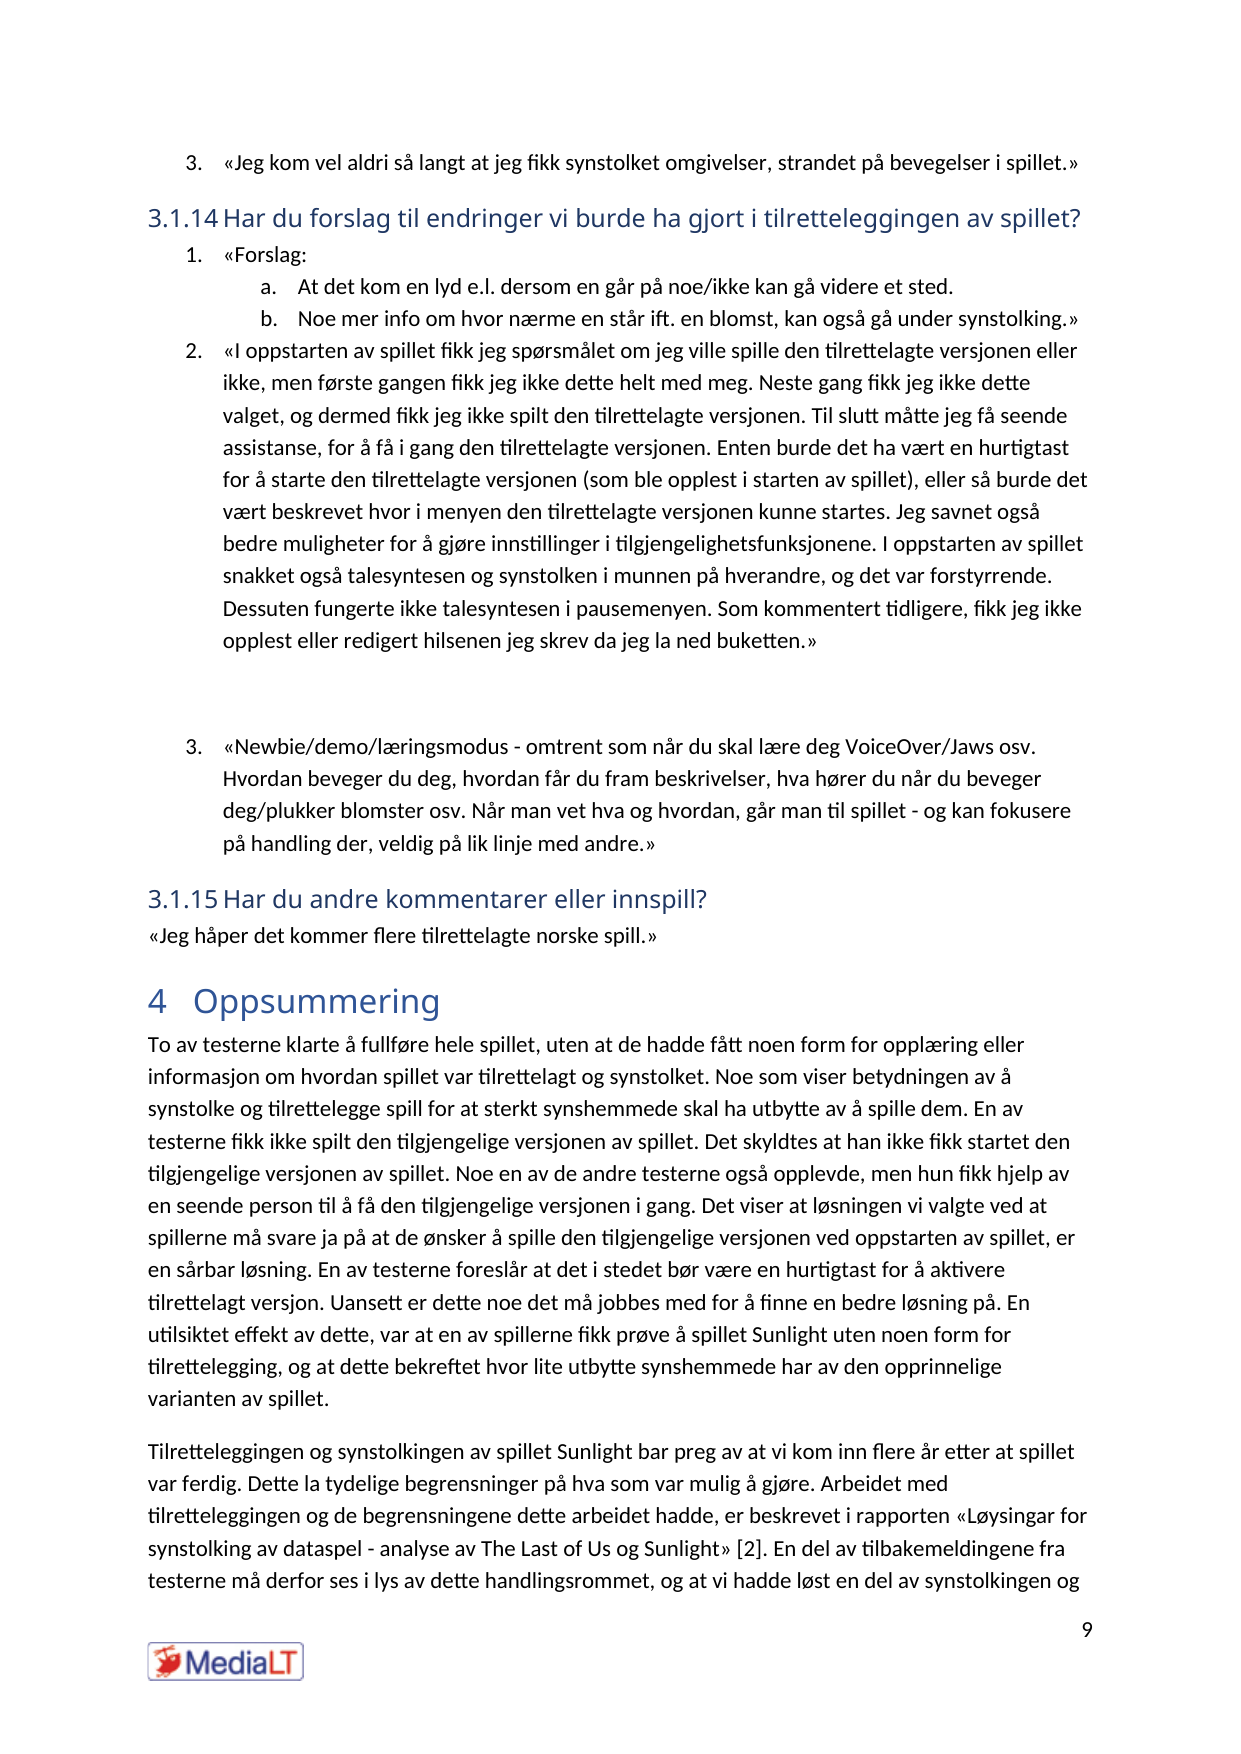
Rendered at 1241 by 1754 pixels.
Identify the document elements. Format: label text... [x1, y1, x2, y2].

list «I oppstarten av spillet fikk jeg spørsmålet om jeg ville spille den tilrettelagte versjonen eller ikke, men første gangen fikk jeg ikke dette helt med meg. Neste gang fikk jeg ikke dette valget, og dermed fikk jeg ikke spilt den tilrettelagte versjonen. Til slutt måtte jeg få seende assistanse, for å få i gang den tilrettelagte versjonen. Enten burde det ha vært en hurtigtast for å starte den tilrettelagte versjonen (som ble opplest i starten av spillet), eller så burde det vært beskrevet hvor i menyen den tilrettelagte versjonen kunne startes. Jeg savnet også bedre muligheter for å gjøre innstillinger i tilgjengelighetsfunksjonene. I oppstarten av spillet snakket også talesyntesen og synstolken i munnen på hverandre, og det var forstyrrende. Dessuten fungerte ikke talesyntesen i pausemenyen. Som kommentert tidligere, fikk jeg ikke opplest eller redigert hilsenen jeg skrev da jeg la ned buketten.» [185, 336, 1093, 654]
list «Jeg kom vel aldri så langt at jeg fikk synstolket omgivelser, strandet på bevegelser i spillet.» [185, 148, 1093, 176]
list «Forslag: [185, 240, 1093, 268]
subtitle Har du forslag til endringer vi burde ha gjort i tilretteleggingen av spillet? [148, 201, 1093, 235]
subtitle Har du andre kommentarer eller innspill? [148, 882, 1093, 916]
picture [147, 1642, 304, 1681]
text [148, 1437, 1093, 1594]
list «Newbie/demo/læringsmodus - omtrent som når du skal lære deg VoiceOver/Jaws osv. Hvordan beveger du deg, hvordan får du fram beskrivelser, hva hører du når du beveger deg/plukker blomster osv. Når man vet hva og hvordan, går man til spillet - og kan fokusere på handling der, veldig på lik linje med andre.» [185, 732, 1093, 857]
text To av testerne klarte å fullføre hele spillet, uten at de hadde fått noen form for opplæring eller informasjon om hvordan spillet var tilrettelagt og synstolket. Noe som viser betydningen av å synstolke og tilrettelegge spill for at sterkt synshemmede skal ha utbytte av å spille dem. En av testerne fikk ikke spilt den tilgjengelige versjonen av spillet. Det skyldtes at han ikke fikk startet den tilgjengelige versjonen av spillet. Noe en av de andre testerne også opplevde, men hun fikk hjelp av en seende person til å få den tilgjengelige versjonen i gang. Det viser at løsningen vi valgte ved at spillerne må svare ja på at de ønsker å spille den tilgjengelige versjonen ved oppstarten av spillet, er en sårbar løsning. En av testerne foreslår at det i stedet bør være en hurtigtast for å aktivere tilrettelagt versjon. Uansett er dette noe det må jobbes med for å finne en bedre løsning på. En utilsiktet effekt av dette, var at en av spillerne fikk prøve å spillet Sunlight uten noen form for tilrettelegging, og at dette bekreftet hvor lite utbytte synshemmede har av den opprinnelige varianten av spillet. [148, 1030, 1093, 1412]
text «Jeg håper det kommer flere tilrettelagte norske spill.» [148, 921, 1093, 949]
list Noe mer info om hvor nærme en står ift. en blomst, kan også gå under synstolking.» [260, 304, 1093, 332]
subtitle Oppsummering [148, 978, 1093, 1023]
list At det kom en lyd e.l. dersom en går på noe/ikke kan gå videre et sted. [260, 272, 1093, 300]
